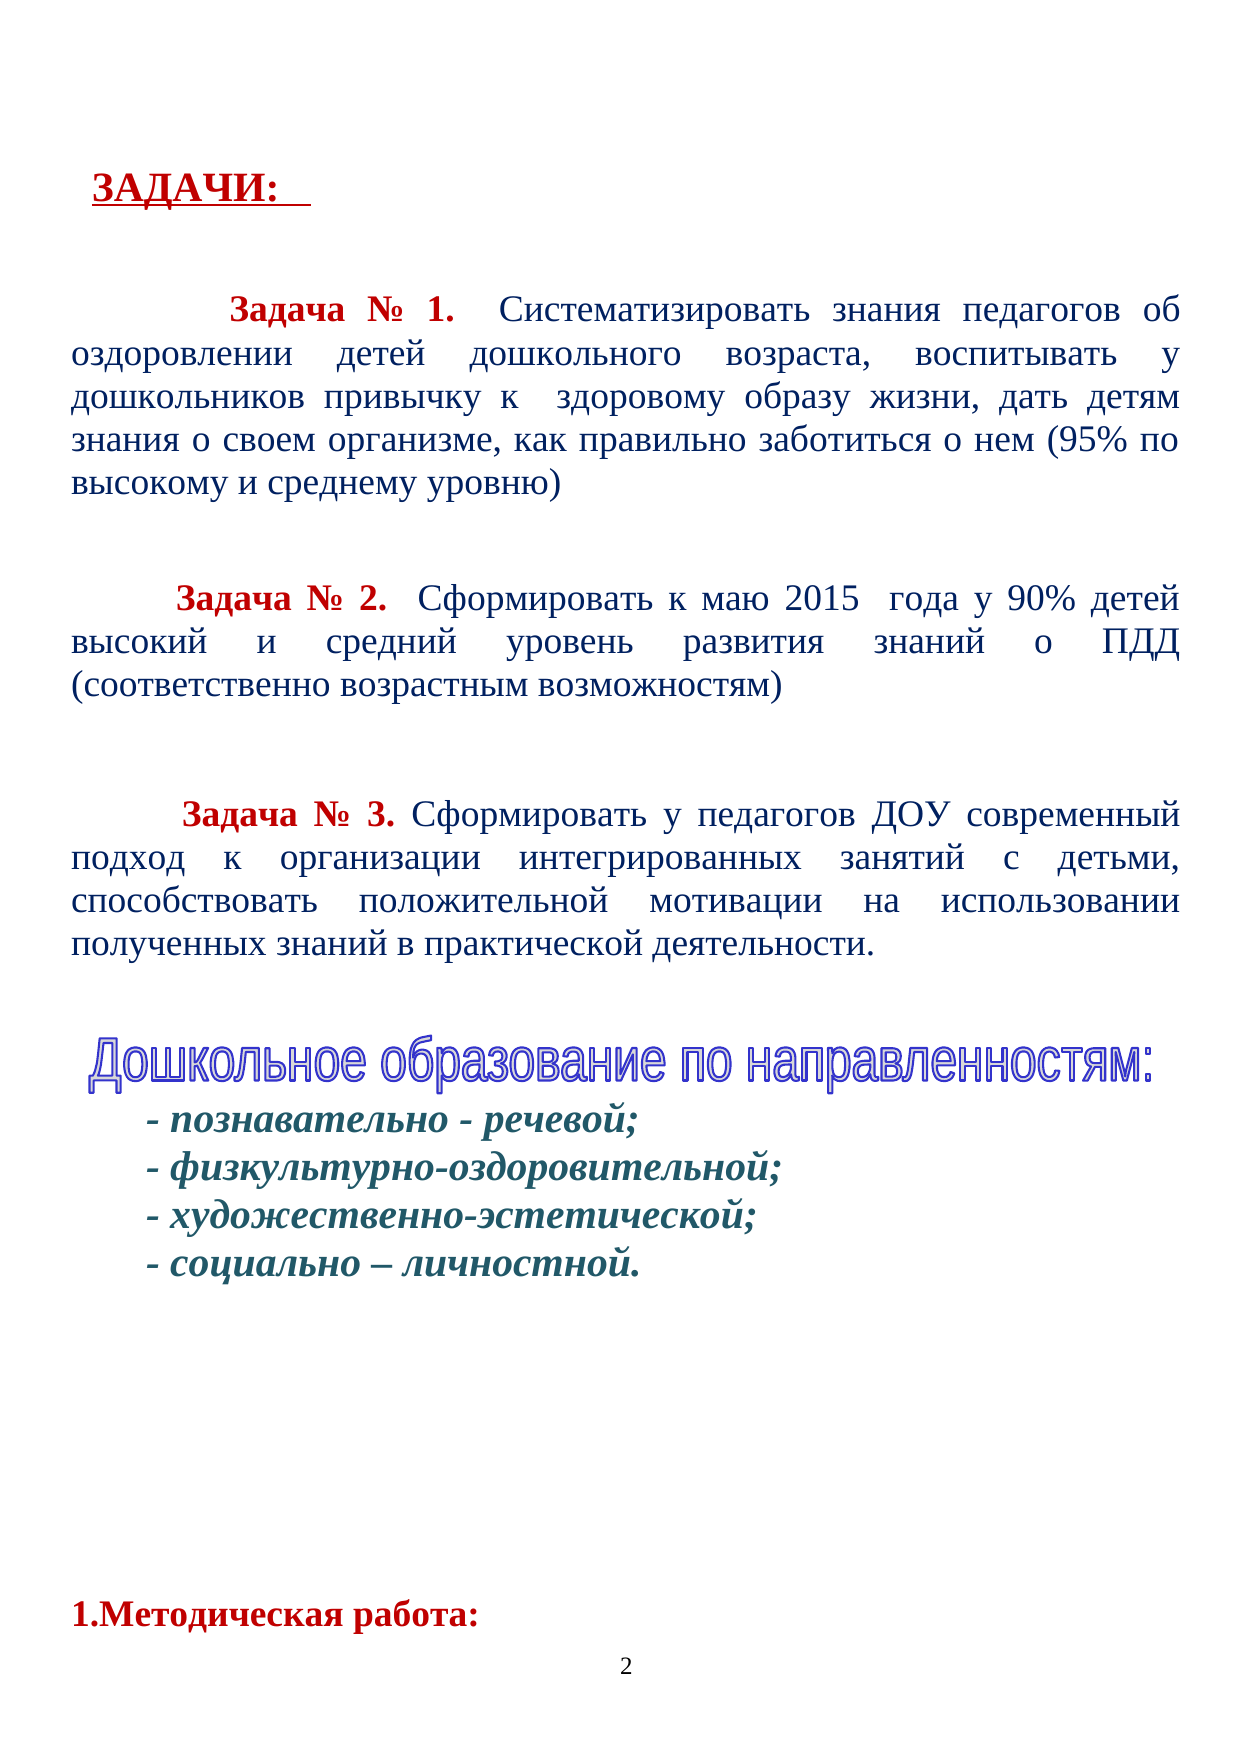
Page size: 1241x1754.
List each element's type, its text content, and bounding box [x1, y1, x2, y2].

text - художественно-эстетической; [71, 1189, 1181, 1237]
text - социально – личностной. [71, 1237, 1181, 1285]
text - познавательно - речевой; [71, 1093, 1181, 1141]
text 1.Методическая работа: [71, 1592, 1181, 1635]
text - физкультурно-оздоровительной; [71, 1141, 1181, 1189]
text Задача № 1. Систематизировать знания педагогов об оздоровлении детей дошкольного возраста, воспитывать у дошкольников привычку к здоровому образу жизни, дать детям знания о своем организме, как правильно заботиться о нем (95% по высокому и среднему уровню) [71, 287, 1181, 502]
text Задача № 3. Сформировать у педагогов ДОУ современный подход к организации интегрированных занятий с детьми, способствовать положительной мотивации на использовании полученных знаний в практической деятельности. [71, 791, 1181, 964]
text ЗАДАЧИ: [71, 162, 1181, 210]
text Задача № 2. Сформировать к маю 2015 года у 90% детей высокий и средний уровень развития знаний о ПДД (соответственно возрастным возможностям) [71, 576, 1181, 705]
